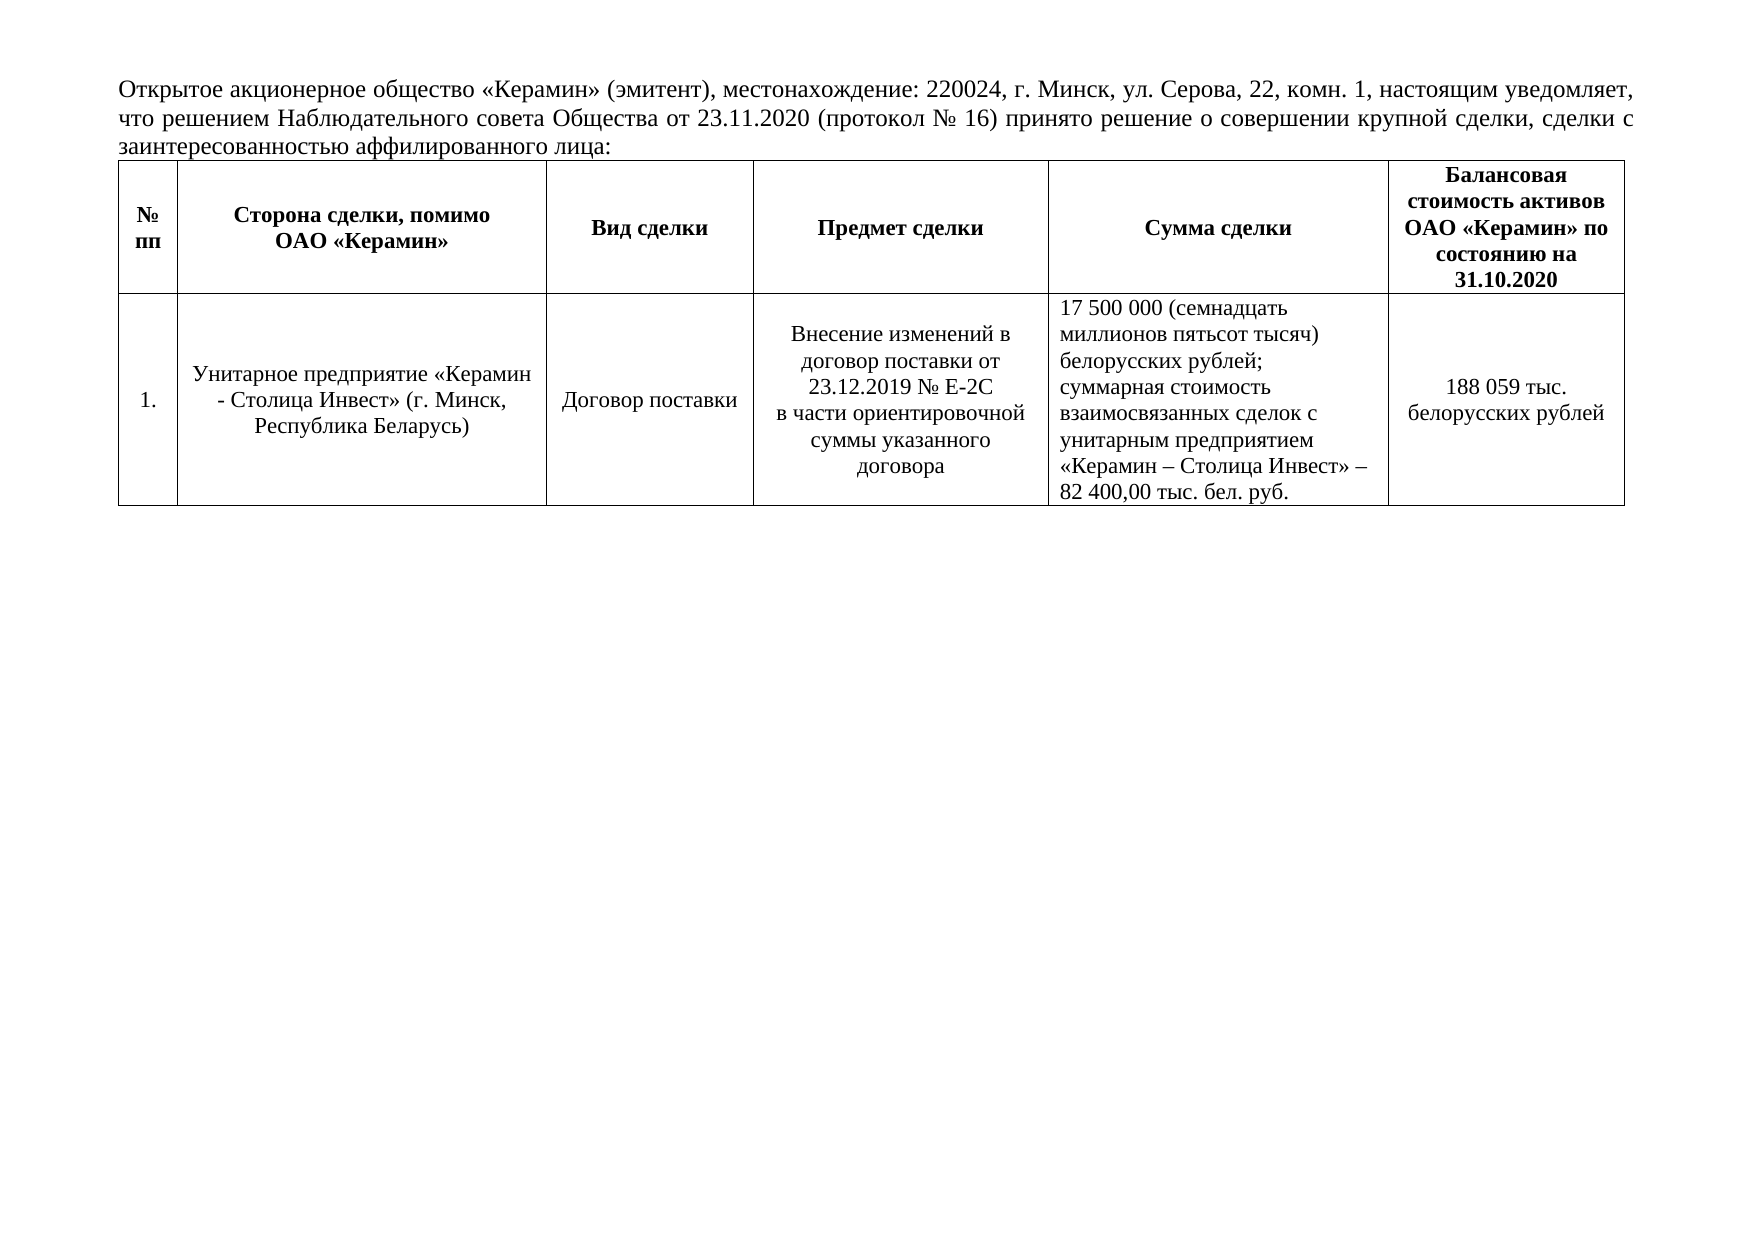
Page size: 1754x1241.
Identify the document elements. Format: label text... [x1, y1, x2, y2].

table_header Сумма сделки [1049, 161, 1388, 293]
table_cell 17 500 000 (семнадцать миллионов пятьсот тысяч) белорусских рублей; суммарная стоимость взаимосвязанных сделок с унитарным предприятием «Керамин – Столица Инвест» – 82 400,00 тыс. бел. руб. [1049, 294, 1388, 505]
table_header № пп [119, 161, 177, 293]
table_header Балансовая стоимость активов ОАО «Керамин» по состоянию на 31.10.2020 [1389, 161, 1624, 293]
table_cell Унитарное предприятие «Керамин - Столица Инвест» (г. Минск, Республика Беларусь) [178, 294, 546, 505]
table_cell Внесение изменений в договор поставки от 23.12.2019 № Е-2С в части ориентировочной суммы указанного договора [754, 294, 1048, 505]
table_header Предмет сделки [754, 161, 1048, 293]
table_cell 1. [119, 294, 177, 505]
table_cell 188 059 тыс. белорусских рублей [1389, 294, 1624, 505]
table_header Вид сделки [547, 161, 753, 293]
table_header Сторона сделки, помимо ОАО «Керамин» [178, 161, 546, 293]
text Открытое акционерное общество «Керамин» (эмитент), местонахождение: 220024, г. Минск, ул. Серова, 22, комн. 1, настоящим уведомляет, что решением Наблюдательного совета Общества от 23.11.2020 (протокол № 16) принято решение о совершении крупной сделки, сделки с заинтересованностью аффилированного лица: [118, 74, 1636, 160]
table_cell Договор поставки [547, 294, 753, 505]
